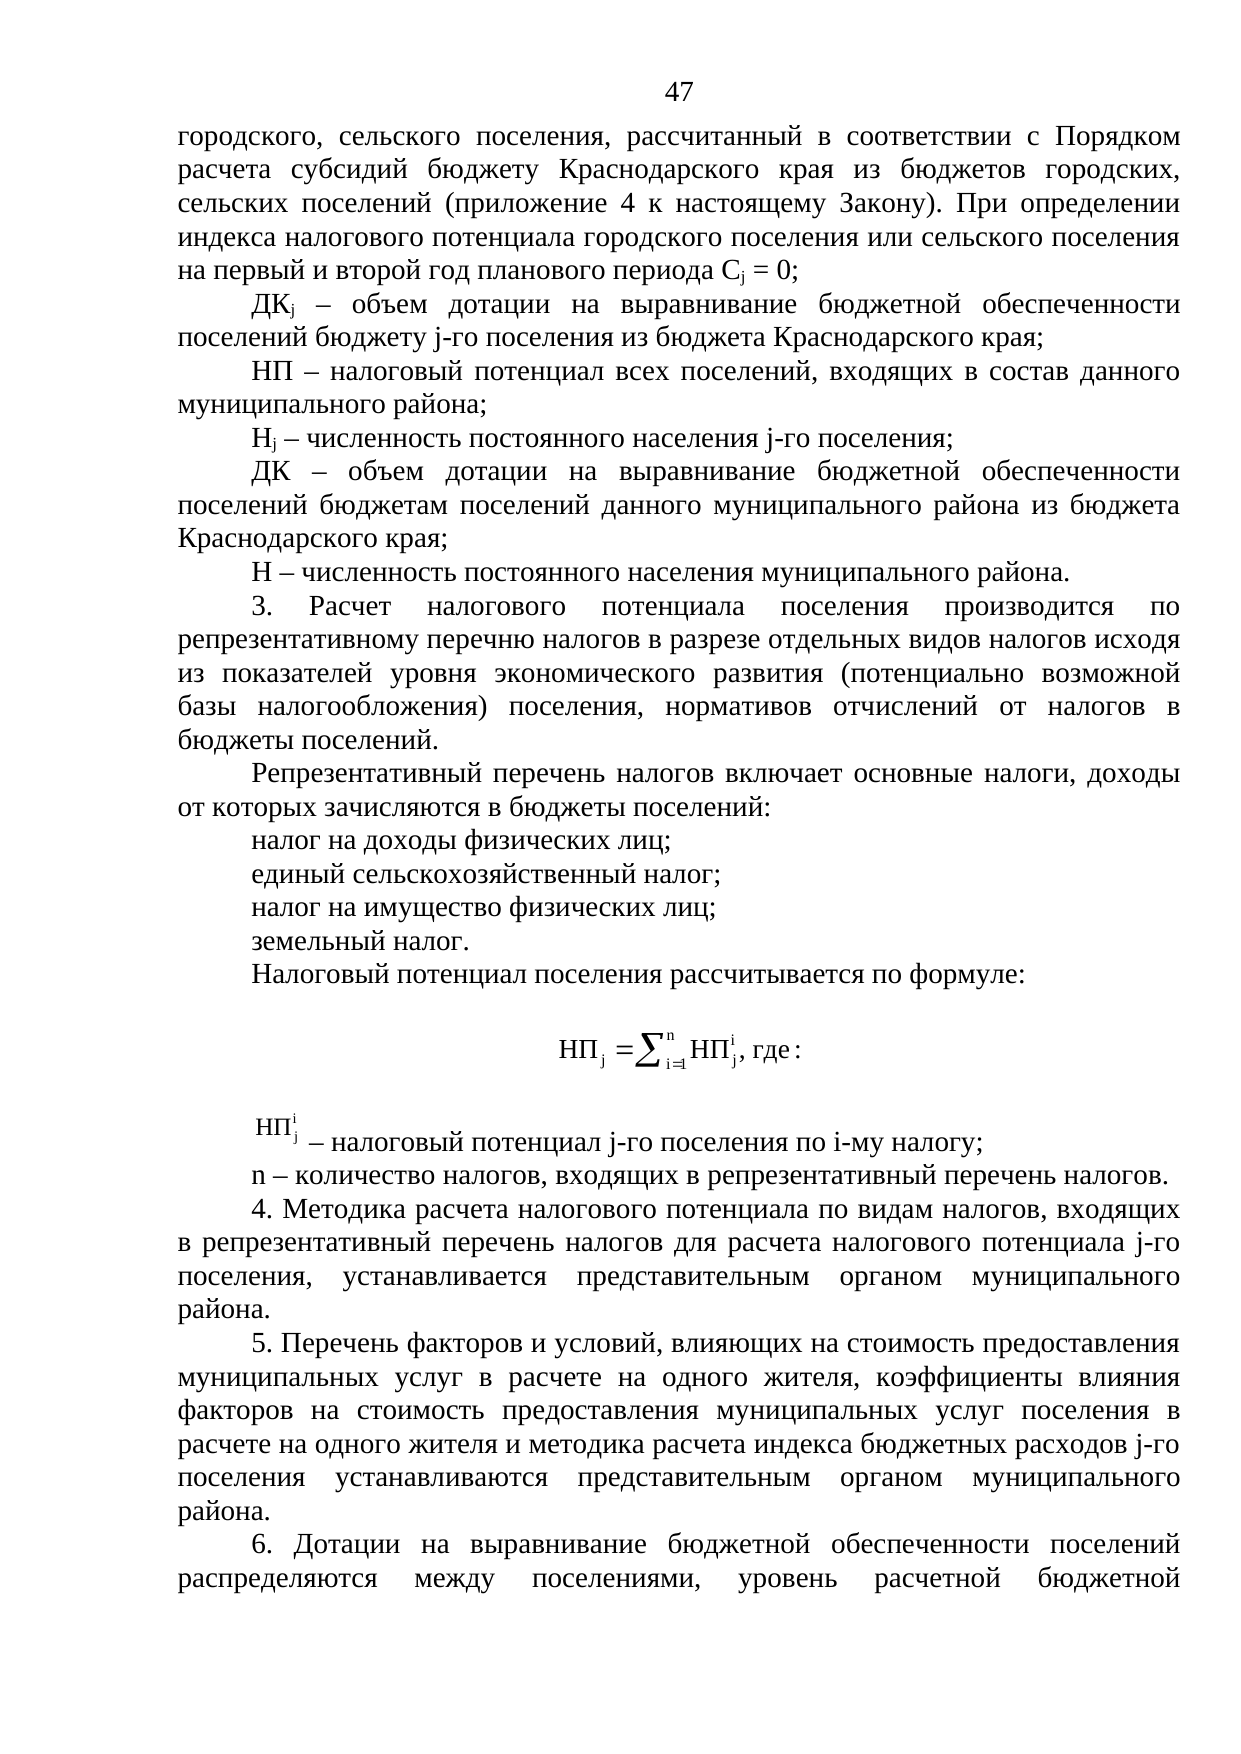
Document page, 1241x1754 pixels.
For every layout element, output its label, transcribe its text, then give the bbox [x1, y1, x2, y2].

text единый сельскохозяйственный налог; [177, 856, 1181, 889]
text налог на имущество физических лиц; [177, 889, 1181, 923]
text Налоговый потенциал поселения рассчитывается по формуле: [177, 957, 1181, 990]
text земельный налог. [177, 923, 1181, 957]
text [177, 1526, 1181, 1593]
text 3. Расчет налогового потенциала поселения производится по репрезентативному перечню налогов в разрезе отдельных видов налогов исходя из показателей уровня экономического развития (потенциально возможной базы налогообложения) поселения, нормативов отчислений от налогов в бюджеты поселений. [177, 588, 1181, 755]
text 4. Методика расчета налогового потенциала по видам налогов, входящих в репрезентативный перечень налогов для расчета налогового потенциала j-го поселения, устанавливается представительным органом муниципального района. [177, 1191, 1181, 1325]
text ДКj – объем дотации на выравнивание бюджетной обеспеченности поселений бюджету j-го поселения из бюджета Краснодарского края; [177, 286, 1181, 353]
text 5. Перечень факторов и условий, влияющих на стоимость предоставления муниципальных услуг в расчете на одного жителя, коэффициенты влияния факторов на стоимость предоставления муниципальных услуг поселения в расчете на одного жителя и методика расчета индекса бюджетных расходов j-го поселения устанавливаются представительным органом муниципального района. [177, 1325, 1181, 1526]
text Нj – численность постоянного населения j-го поселения; [177, 420, 1181, 453]
text ДК – объем дотации на выравнивание бюджетной обеспеченности поселений бюджетам поселений данного муниципального района из бюджета Краснодарского края; [177, 453, 1181, 554]
text налог на доходы физических лиц; [177, 822, 1181, 856]
text n – количество налогов, входящих в репрезентативный перечень налогов. [177, 1157, 1181, 1191]
text Н – численность постоянного населения муниципального района. [177, 554, 1181, 588]
text НП – налоговый потенциал всех поселений, входящих в состав данного муниципального района; [177, 353, 1181, 420]
text – налоговый потенциал j-го поселения по i-му налогу; [177, 1108, 1181, 1157]
text Репрезентативный перечень налогов включает основные налоги, доходы от которых зачисляются в бюджеты поселений: [177, 755, 1181, 822]
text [177, 118, 1181, 286]
